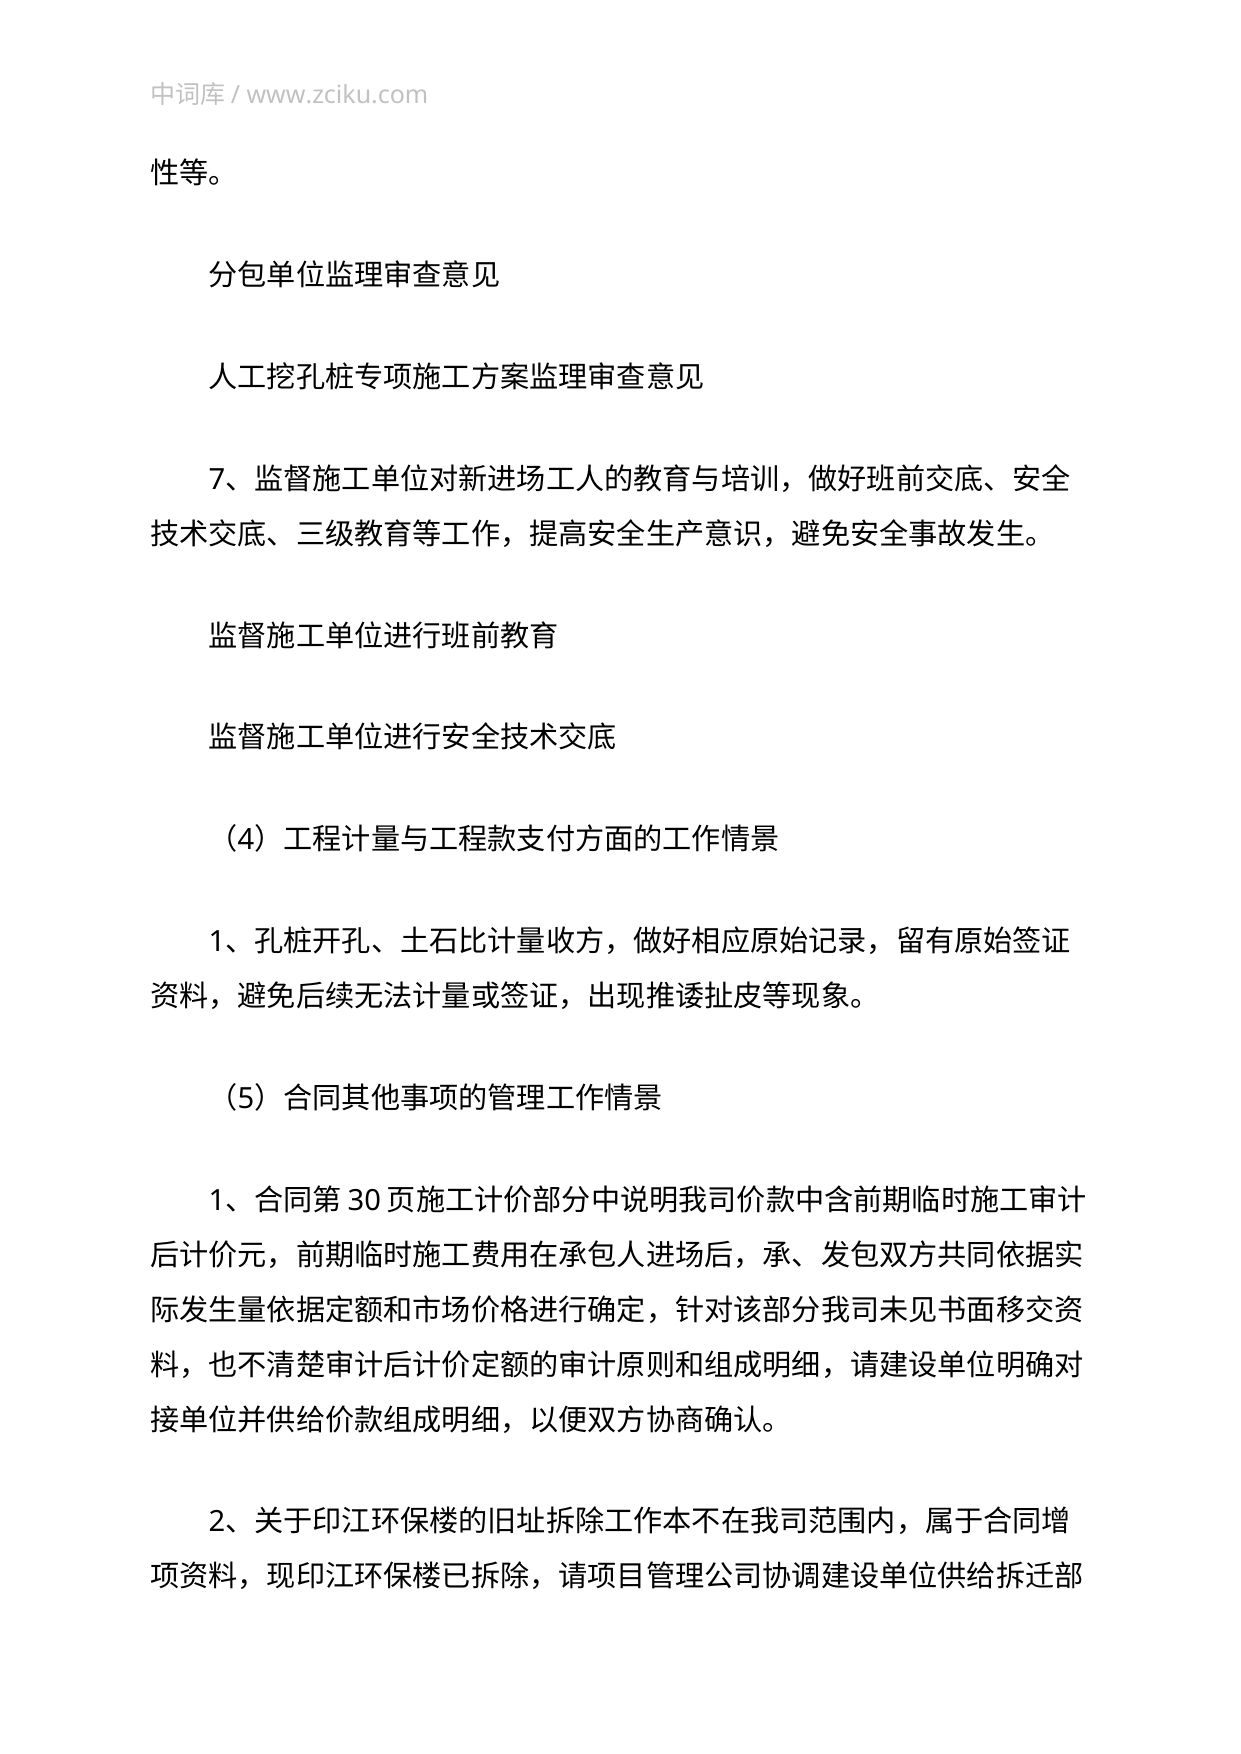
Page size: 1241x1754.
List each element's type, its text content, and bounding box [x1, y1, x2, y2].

text 1、孔桩开孔、土石比计量收方，做好相应原始记录，留有原始签证资料，避免后续无法计量或签证，出现推诿扯皮等现象。 [150, 918, 1090, 1015]
text （5）合同其他事项的管理工作情景 [150, 1074, 1090, 1117]
text 7、监督施工单位对新进场工人的教育与培训，做好班前交底、安全技术交底、三级教育等工作，提高安全生产意识，避免安全事故发生。 [150, 455, 1090, 553]
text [150, 1498, 1090, 1595]
text 人工挖孔桩专项施工方案监理审查意见 [150, 353, 1090, 396]
text 分包单位监理审查意见 [150, 252, 1090, 294]
text 1、合同第30页施工计价部分中说明我司价款中含前期临时施工审计后计价元，前期临时施工费用在承包人进场后，承、发包双方共同依据实际发生量依据定额和市场价格进行确定，针对该部分我司未见书面移交资料，也不清楚审计后计价定额的审计原则和组成明细，请建设单位明确对接单位并供给价款组成明细，以便双方协商确认。 [150, 1176, 1090, 1438]
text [150, 150, 1090, 192]
text （4）工程计量与工程款支付方面的工作情景 [150, 816, 1090, 858]
text 监督施工单位进行安全技术交底 [150, 714, 1090, 756]
text 监督施工单位进行班前教育 [150, 612, 1090, 654]
